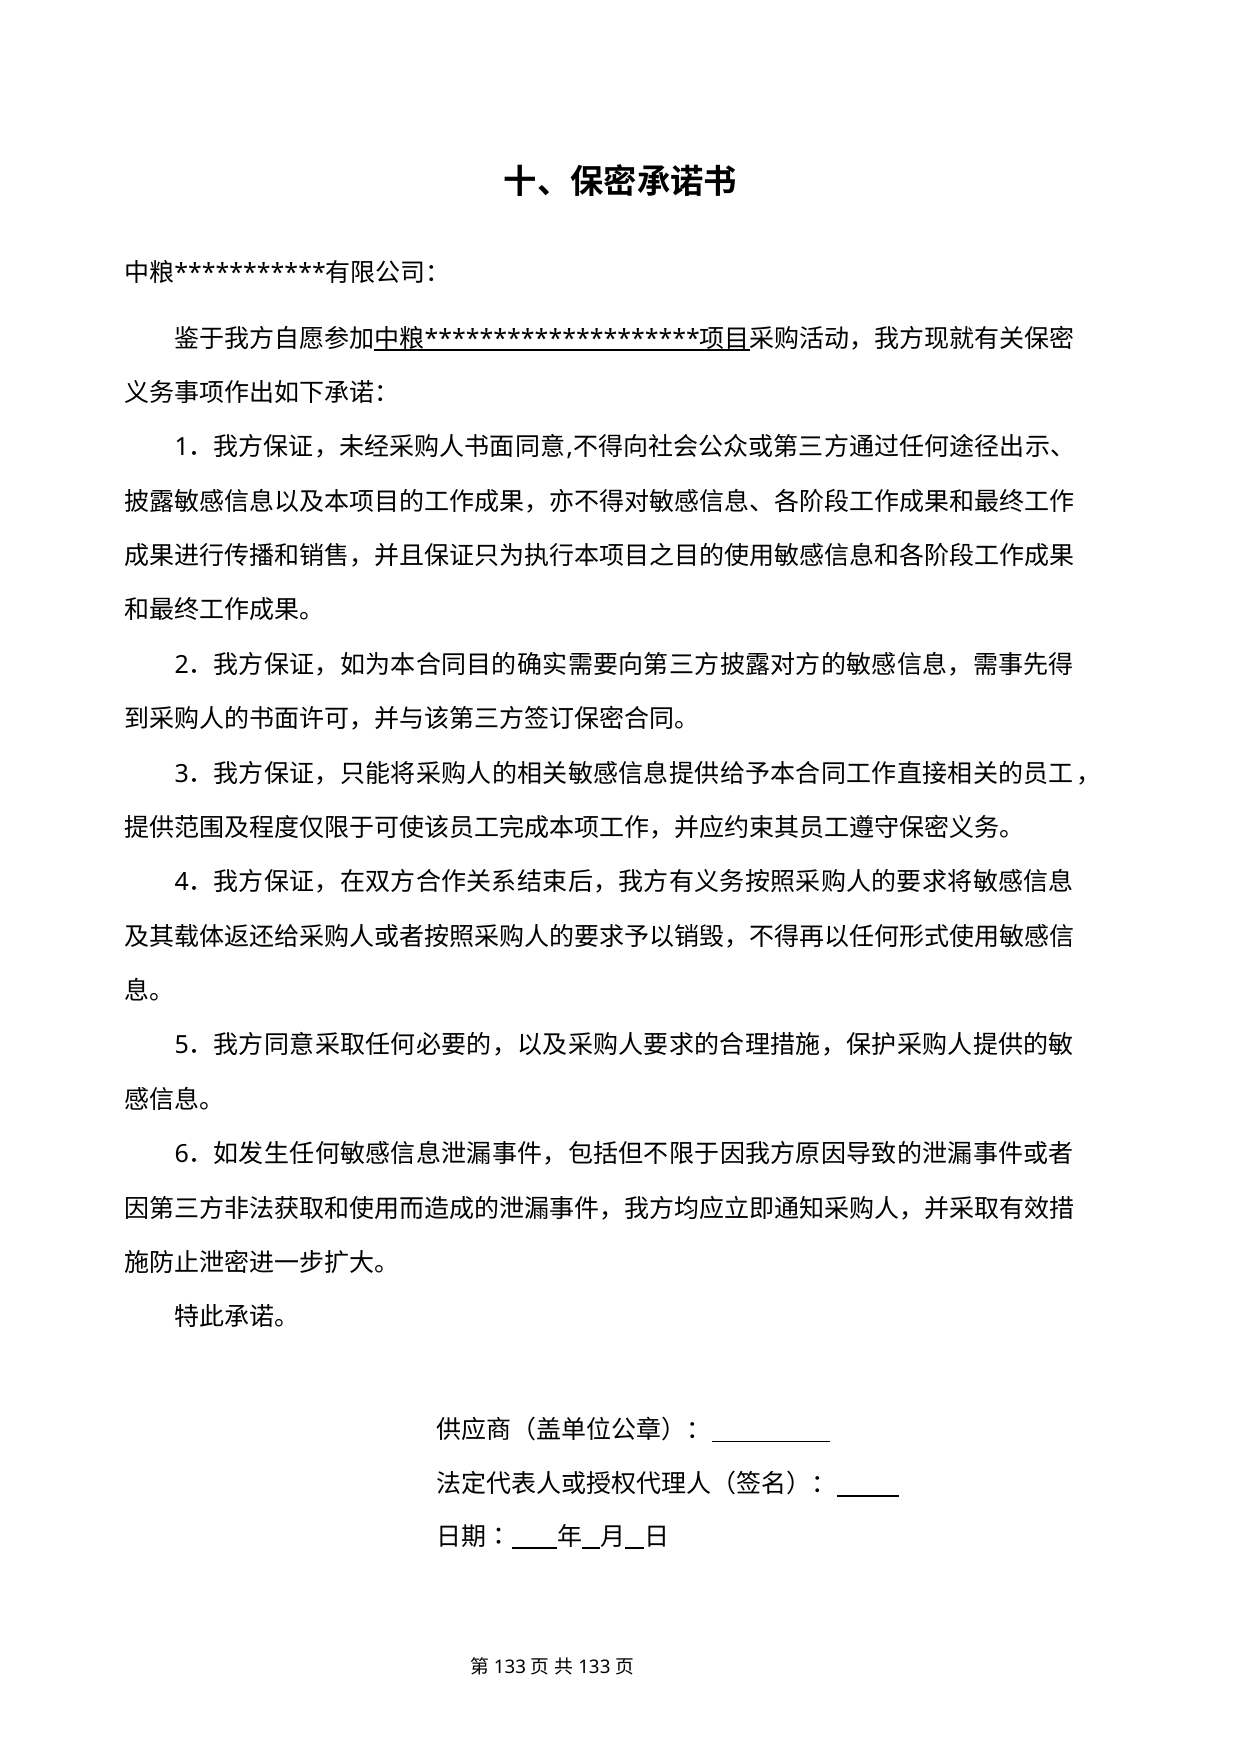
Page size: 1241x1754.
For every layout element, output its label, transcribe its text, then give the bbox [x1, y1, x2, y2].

subtitle 十、保密承诺书 [124, 155, 1116, 203]
text 鉴于我方自愿参加中粮********************项目采购活动，我方现就有关保密义务事项作出如下承诺： [124, 318, 1076, 409]
text 供应商（盖单位公章）： [124, 1409, 1116, 1446]
list 我方保证，如为本合同目的确实需要向第三方披露对方的敏感信息，需事先得到采购人的书面许可，并与该第三方签订保密合同。 [124, 644, 1077, 735]
text 特此承诺。 [124, 1297, 1116, 1333]
list 我方保证，只能将采购人的相关敏感信息提供给予本合同工作直接相关的员工，提供范围及程度仅限于可使该员工完成本项工作，并应约束其员工遵守保密义务。 [124, 753, 1077, 844]
text 法定代表人或授权代理人（签名）： [124, 1464, 1116, 1500]
list 我方同意采取任何必要的，以及采购人要求的合理措施，保护采购人提供的敏感信息。 [124, 1025, 1077, 1116]
list 如发生任何敏感信息泄漏事件，包括但不限于因我方原因导致的泄漏事件或者因第三方非法获取和使用而造成的泄漏事件，我方均应立即通知采购人，并采取有效措施防止泄密进一步扩大。 [124, 1134, 1077, 1279]
list 我方保证，在双方合作关系结束后，我方有义务按照采购人的要求将敏感信息及其载体返还给采购人或者按照采购人的要求予以销毁，不得再以任何形式使用敏感信息。 [124, 862, 1077, 1007]
list 我方保证，未经采购人书面同意,不得向社会公众或第三方通过任何途径出示、披露敏感信息以及本项目的工作成果，亦不得对敏感信息、各阶段工作成果和最终工作成果进行传播和销售，并且保证只为执行本项目之目的使用敏感信息和各阶段工作成果和最终工作成果。 [124, 427, 1077, 626]
text 中粮***********有限公司： [124, 235, 1116, 293]
text 日期： 年 月 日 [124, 1518, 1116, 1552]
